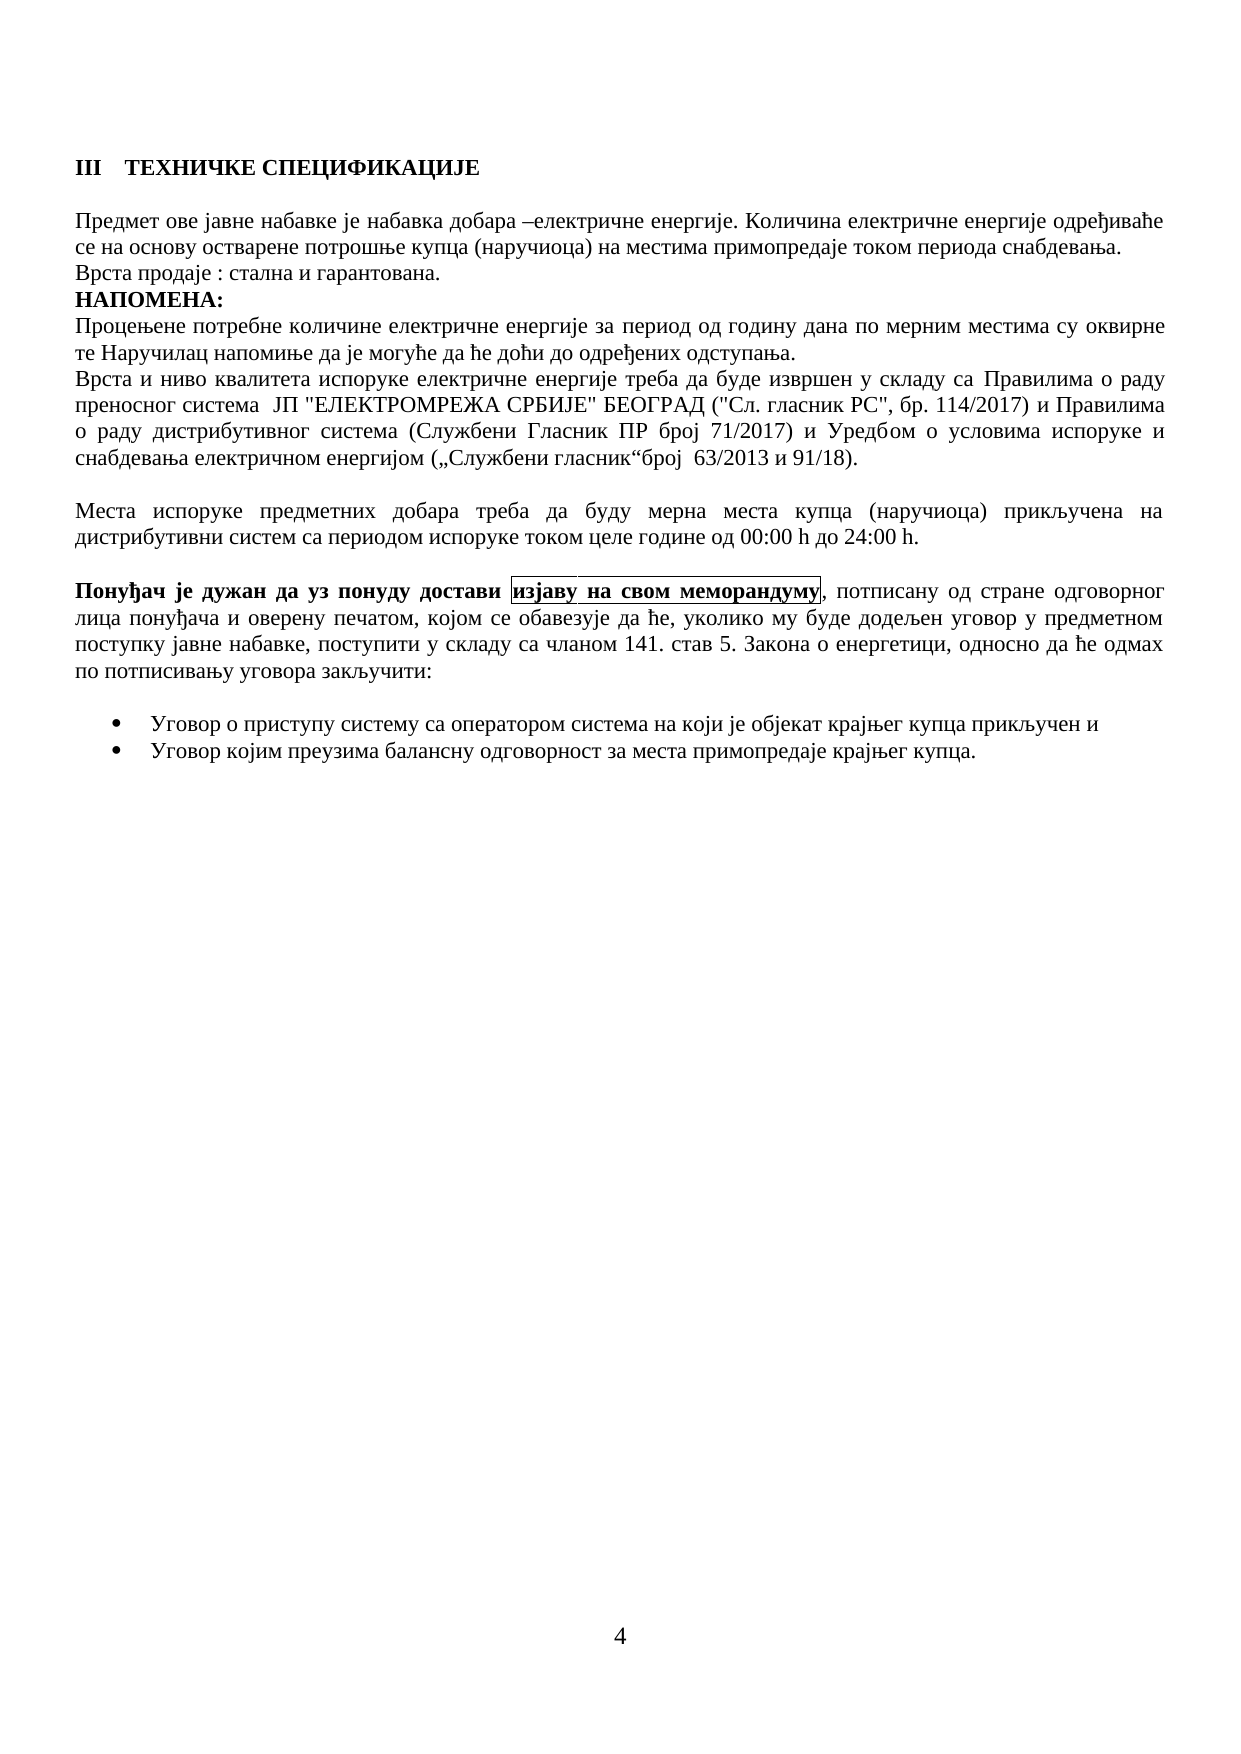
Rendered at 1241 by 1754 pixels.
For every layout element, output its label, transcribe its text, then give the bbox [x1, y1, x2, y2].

list Уговор којим преузима балансну одговорност за места примопредаје крајњег купца. [112, 737, 1165, 763]
text НАПОМЕНА: [75, 286, 1165, 312]
text Врста и ниво квалитета испоруке електричне енергије треба да буде извршен у складу са Правилима о раду преносног система ЈП "ЕЛЕКТРОМРЕЖА СРБИЈЕ" БЕОГРАД ("Сл. гласник РС", бр. 114/2017) и Правилима о раду дистрибутивног система (Службени Гласник ПР број 71/2017) и Уредбом о условима испоруке и снабдевања електричном енергијом („Службени гласник“број 63/2013 и 91/18). [75, 365, 1165, 470]
text III ТЕХНИЧКЕ СПЕЦИФИКАЦИЈЕ [75, 154, 1165, 180]
text Врста продаје : стална и гарантована. [75, 259, 1165, 286]
text Предмет ове јавне набавке је набавка добара –електричне енергије. Количина електричне енергије одређиваће се на основу остварене потрошње купца (наручиоца) на местима примопредаје током периода снабдевања. [75, 207, 1165, 259]
list Уговор о приступу систему са оператором система на који је објекат крајњег купца прикључен и [112, 709, 1165, 736]
text Понуђач је дужан да уз понуду достави изјаву на свом меморандуму, потписану од стране одговорног лица понуђача и оверену печатом, којом се обавезује да ће, уколико му буде додељен уговор у предметном поступку јавне набавке, поступити у складу са чланом 141. став 5. Закона о енергетици, односно да ће одмах по потписивању уговора закључити: [75, 576, 1165, 683]
text Места испоруке предметних добара треба да буду мерна места купца (наручиоца) прикључена на дистрибутивни систем са периодом испоруке током целе године од 00:00 h до 24:00 h. [75, 497, 1165, 549]
text Процењене потребне количине електричне енергије за период од годину дана по мерним местима су оквирне те Наручилац напомиње да је могуће да ће доћи до одређених одступања. [75, 312, 1165, 365]
